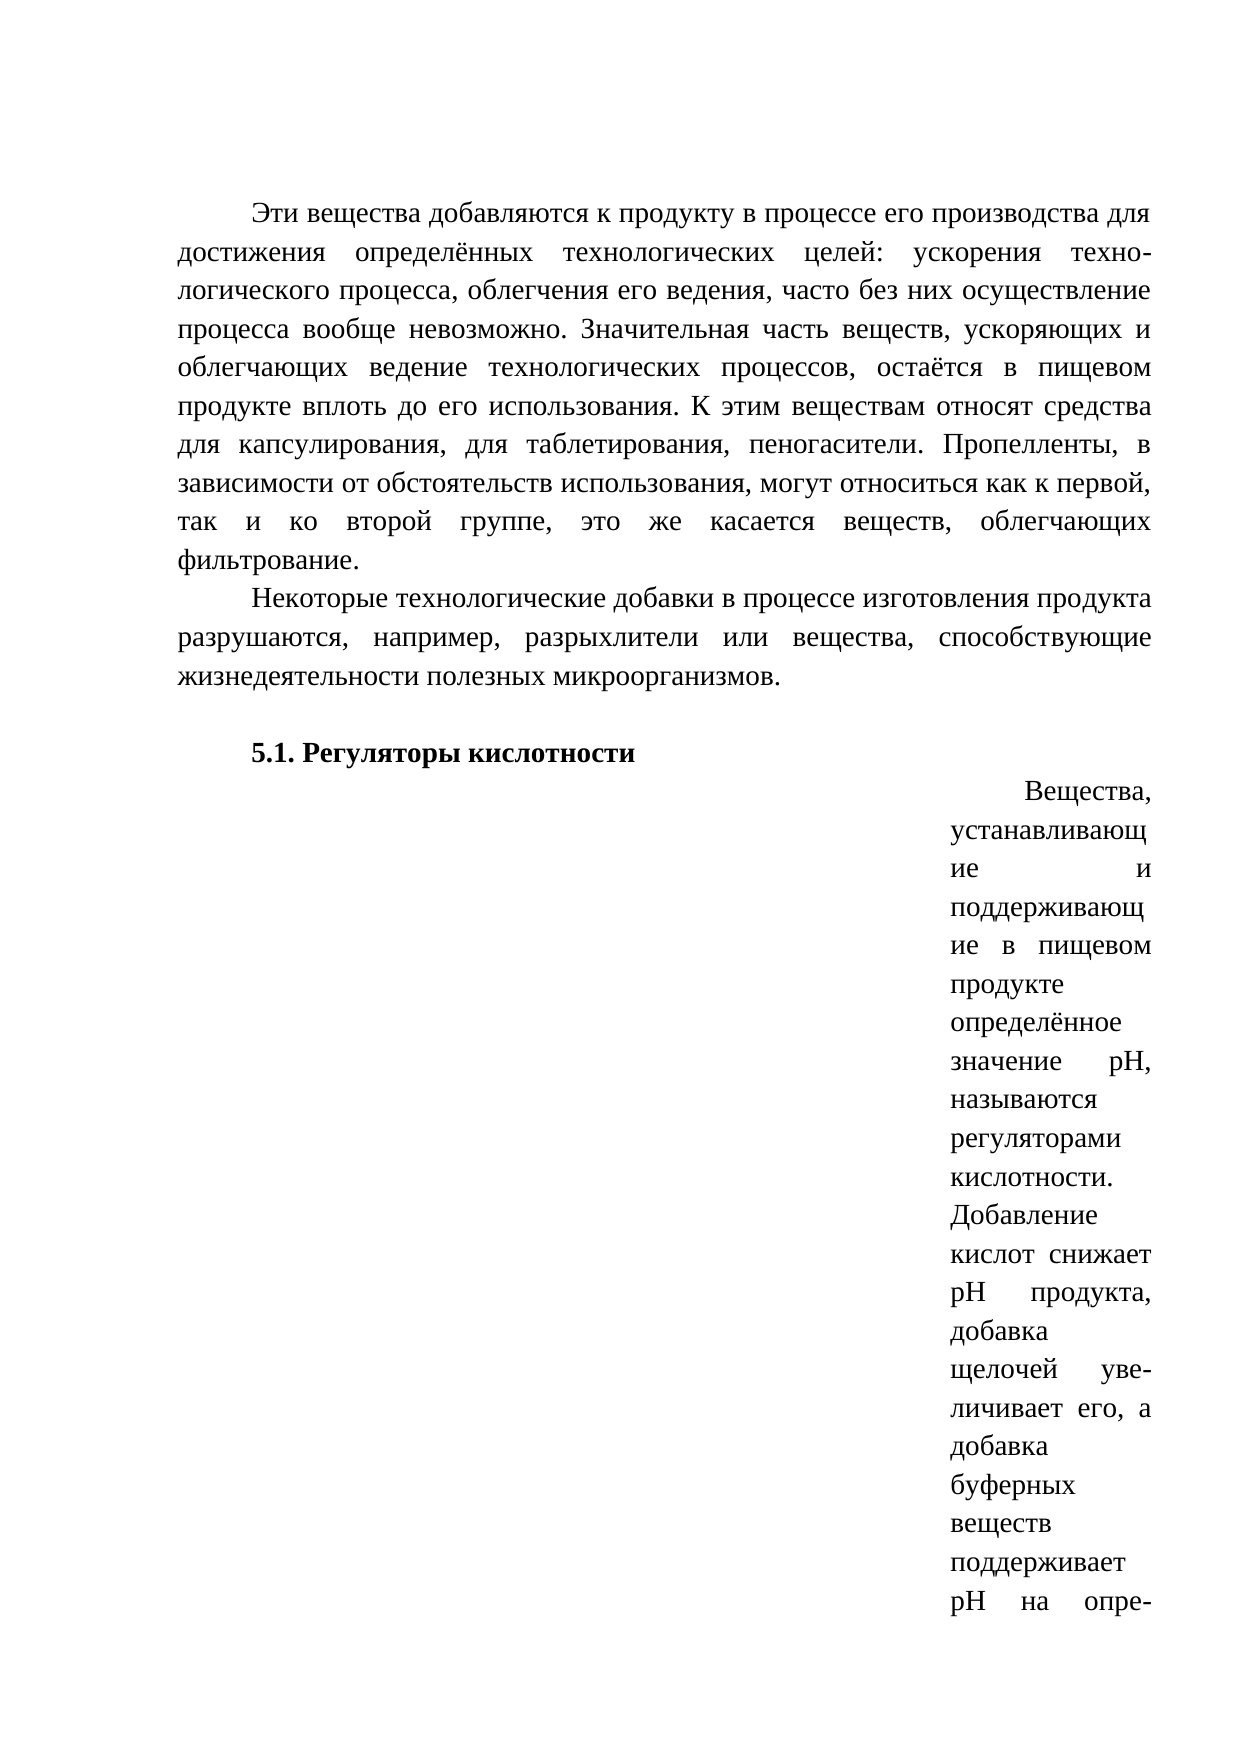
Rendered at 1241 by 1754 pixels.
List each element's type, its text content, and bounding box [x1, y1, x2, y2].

text Некоторые технологические добавки в процессе изготовления продукта разрушаются, например, разрыхлители или вещества, способствующие жизнедеятельности полезных микроорганизмов. [177, 581, 1152, 691]
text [950, 773, 1152, 1616]
text Эти вещества добавляются к продукту в процессе его производства для достижения определённых технологических целей: ускорения технологического процесса, облегчения его ведения, часто без них осуществление процесса вообще невозможно. Значительная часть веществ, ускоряющих и облегчающих ведение технологических процессов, остаётся в пищевом продукте вплоть до его использования. К этим веществам относят средства для капсулирования, для таблетирования, пеногасители. Пропелленты, в зависимости от обстоятельств использования, могут относиться как к первой, так и ко второй группе, это же касается веществ, облегчающих фильтрование. [177, 195, 1152, 576]
text 5.1. Регуляторы кислотности [177, 735, 1152, 768]
